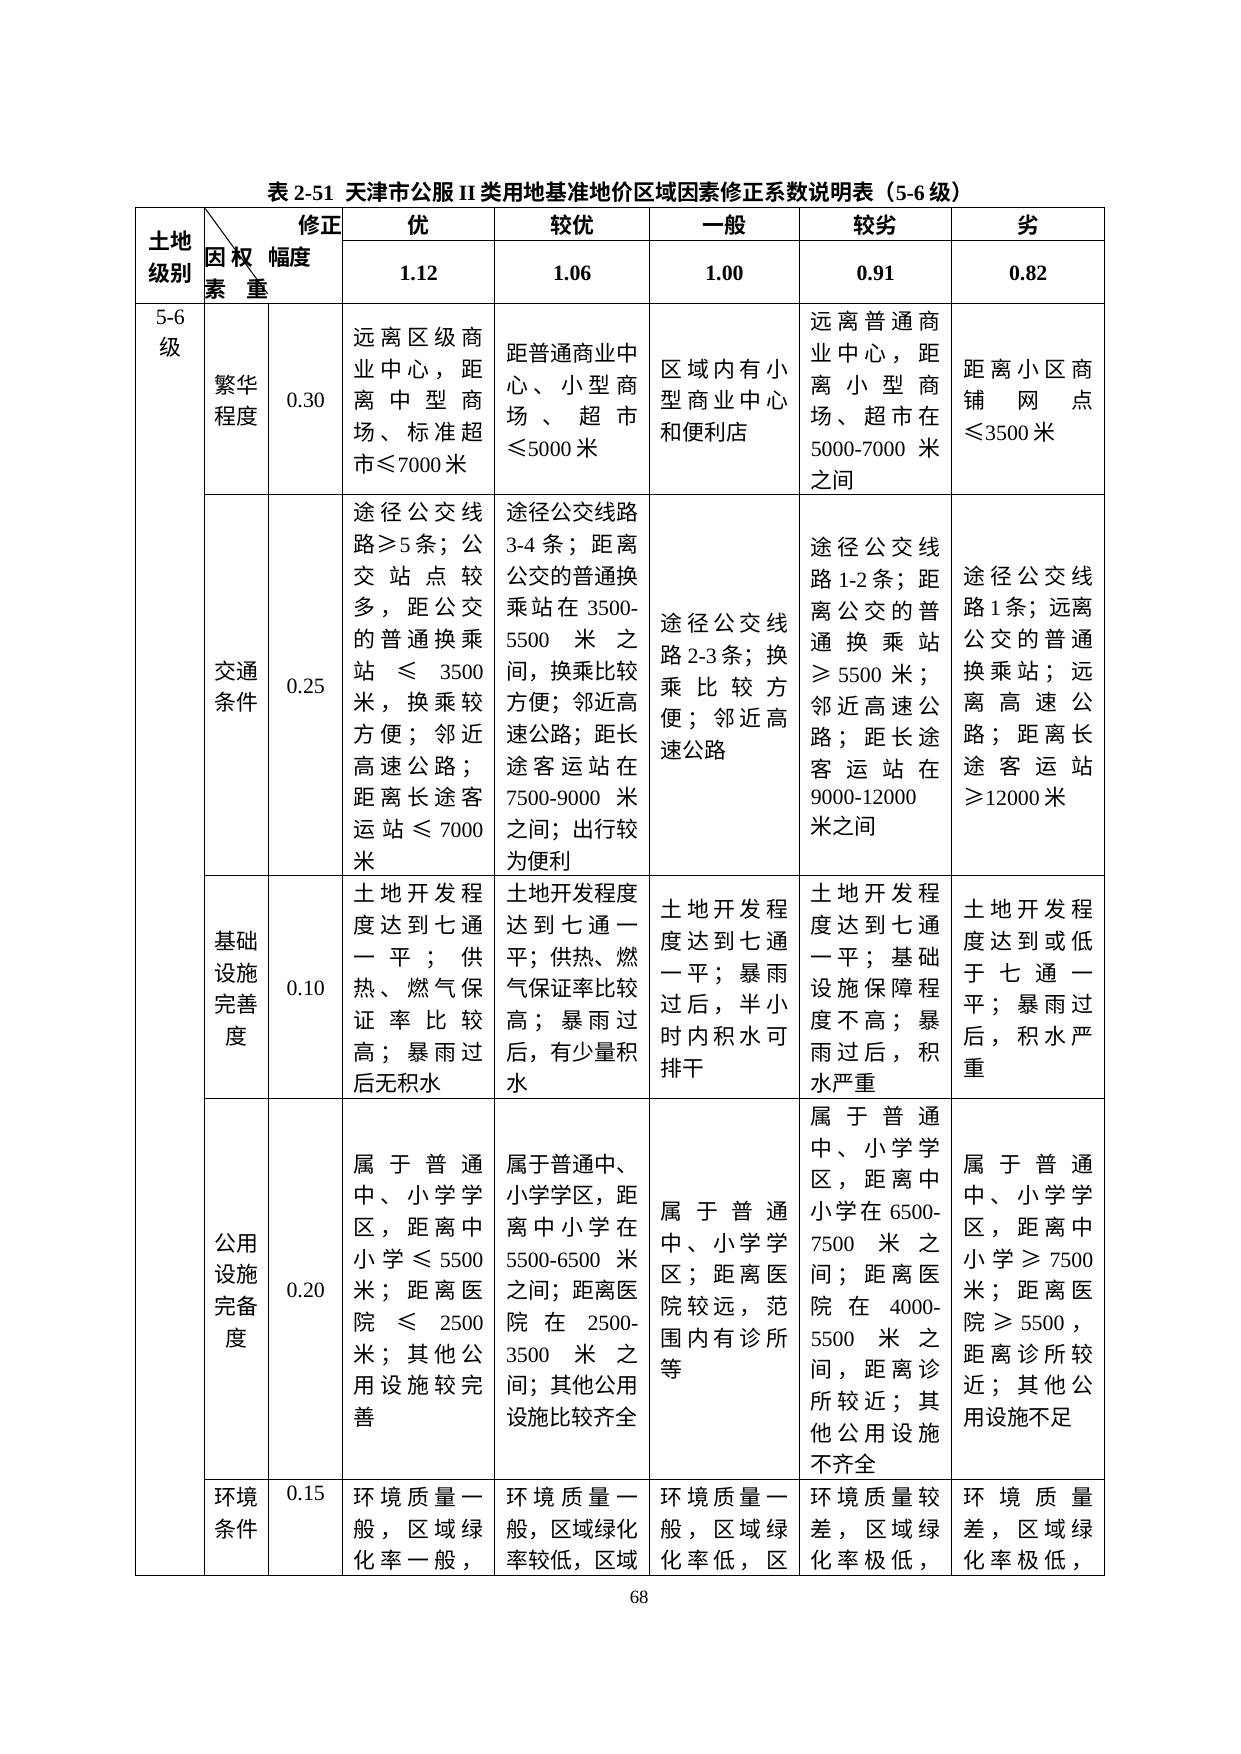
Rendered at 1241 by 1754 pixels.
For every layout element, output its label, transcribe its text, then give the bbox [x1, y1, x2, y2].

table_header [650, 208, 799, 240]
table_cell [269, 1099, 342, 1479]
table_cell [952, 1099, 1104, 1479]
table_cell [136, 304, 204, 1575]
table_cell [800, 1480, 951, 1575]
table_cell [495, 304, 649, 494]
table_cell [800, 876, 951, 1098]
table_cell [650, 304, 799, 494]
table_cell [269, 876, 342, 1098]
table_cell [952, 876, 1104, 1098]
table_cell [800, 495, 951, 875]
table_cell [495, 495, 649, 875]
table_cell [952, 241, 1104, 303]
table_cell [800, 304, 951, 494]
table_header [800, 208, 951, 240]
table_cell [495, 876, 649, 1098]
text 表2-51 天津市公服II类用地基准地价区域因素修正系数说明表（5-6级） [136, 172, 1104, 207]
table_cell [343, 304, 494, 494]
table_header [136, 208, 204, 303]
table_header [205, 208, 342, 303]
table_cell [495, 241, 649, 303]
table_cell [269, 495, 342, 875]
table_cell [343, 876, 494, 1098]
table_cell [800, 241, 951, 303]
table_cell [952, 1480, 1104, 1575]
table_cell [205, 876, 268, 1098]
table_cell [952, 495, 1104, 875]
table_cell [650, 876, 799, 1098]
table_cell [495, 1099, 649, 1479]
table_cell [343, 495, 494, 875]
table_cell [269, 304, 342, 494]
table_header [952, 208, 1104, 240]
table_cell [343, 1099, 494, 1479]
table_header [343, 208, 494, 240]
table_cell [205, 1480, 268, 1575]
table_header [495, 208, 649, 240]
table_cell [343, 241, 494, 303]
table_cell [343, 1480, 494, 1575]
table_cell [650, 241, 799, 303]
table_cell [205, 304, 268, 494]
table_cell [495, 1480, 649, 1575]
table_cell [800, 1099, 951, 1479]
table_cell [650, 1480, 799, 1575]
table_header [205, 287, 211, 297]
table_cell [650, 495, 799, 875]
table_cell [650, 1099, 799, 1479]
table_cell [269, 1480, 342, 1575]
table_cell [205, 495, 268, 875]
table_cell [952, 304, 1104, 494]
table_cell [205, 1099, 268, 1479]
